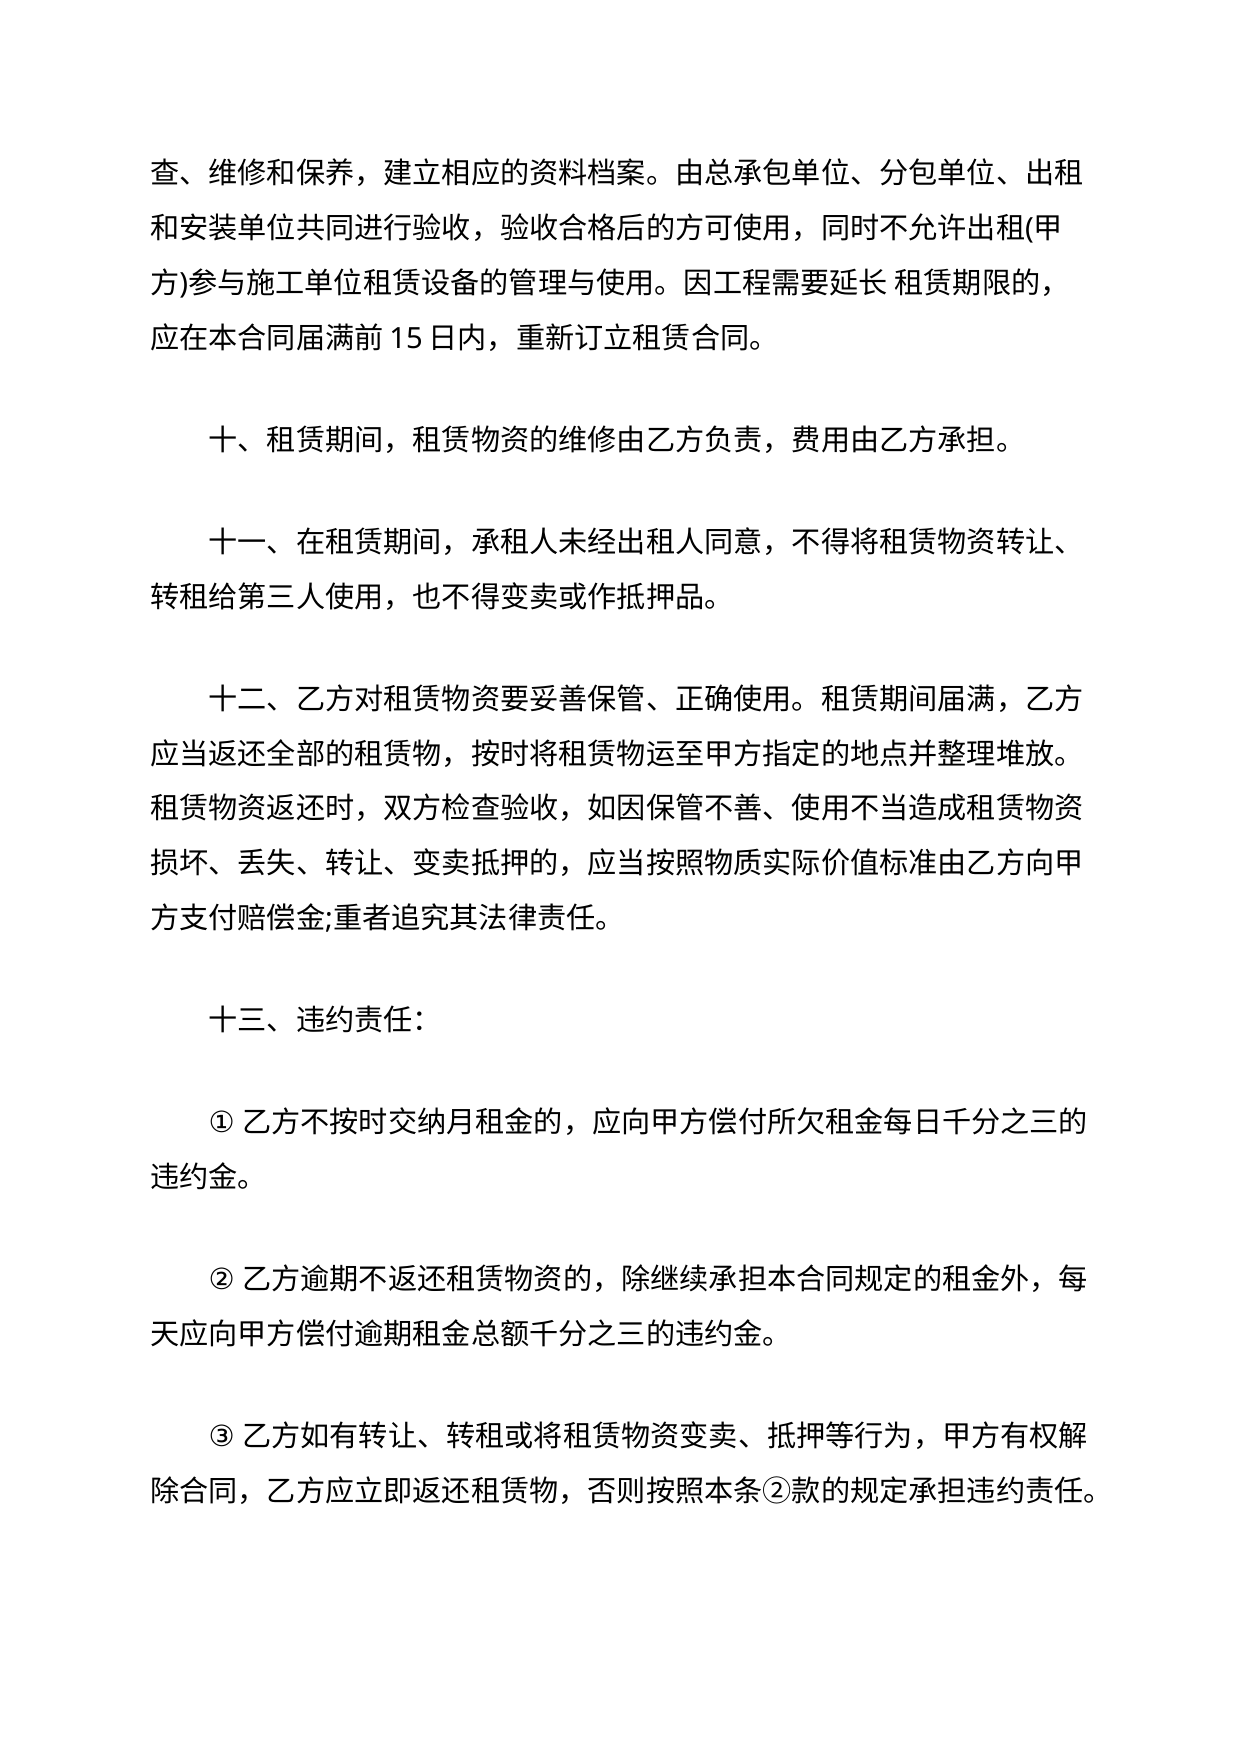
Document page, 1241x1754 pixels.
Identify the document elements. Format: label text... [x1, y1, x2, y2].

text ② 乙方逾期不返还租赁物资的，除继续承担本合同规定的租金外，每天应向甲方偿付逾期租金总额千分之三的违约金。 [150, 1255, 1090, 1353]
text ① 乙方不按时交纳月租金的，应向甲方偿付所欠租金每日千分之三的违约金。 [150, 1099, 1090, 1196]
text 十二、乙方对租赁物资要妥善保管、正确使用。租赁期间届满，乙方应当返还全部的租赁物，按时将租赁物运至甲方指定的地点并整理堆放。租赁物资返还时，双方检查验收，如因保管不善、使用不当造成租赁物资损坏、丢失、转让、变卖抵押的，应当按照物质实际价值标准由乙方向甲方支付赔偿金;重者追究其法律责任。 [150, 675, 1090, 937]
text 十、租赁期间，租赁物资的维修由乙方负责，费用由乙方承担。 [150, 417, 1090, 459]
text 十三、违约责任： [150, 997, 1090, 1039]
text ③ 乙方如有转让、转租或将租赁物资变卖、抵押等行为，甲方有权解除合同，乙方应立即返还租赁物，否则按照本条②款的规定承担违约责任。 [150, 1412, 1090, 1509]
text 十一、在租赁期间，承租人未经出租人同意，不得将租赁物资转让、转租给第三人使用，也不得变卖或作抵押品。 [150, 519, 1090, 616]
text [150, 150, 1090, 357]
